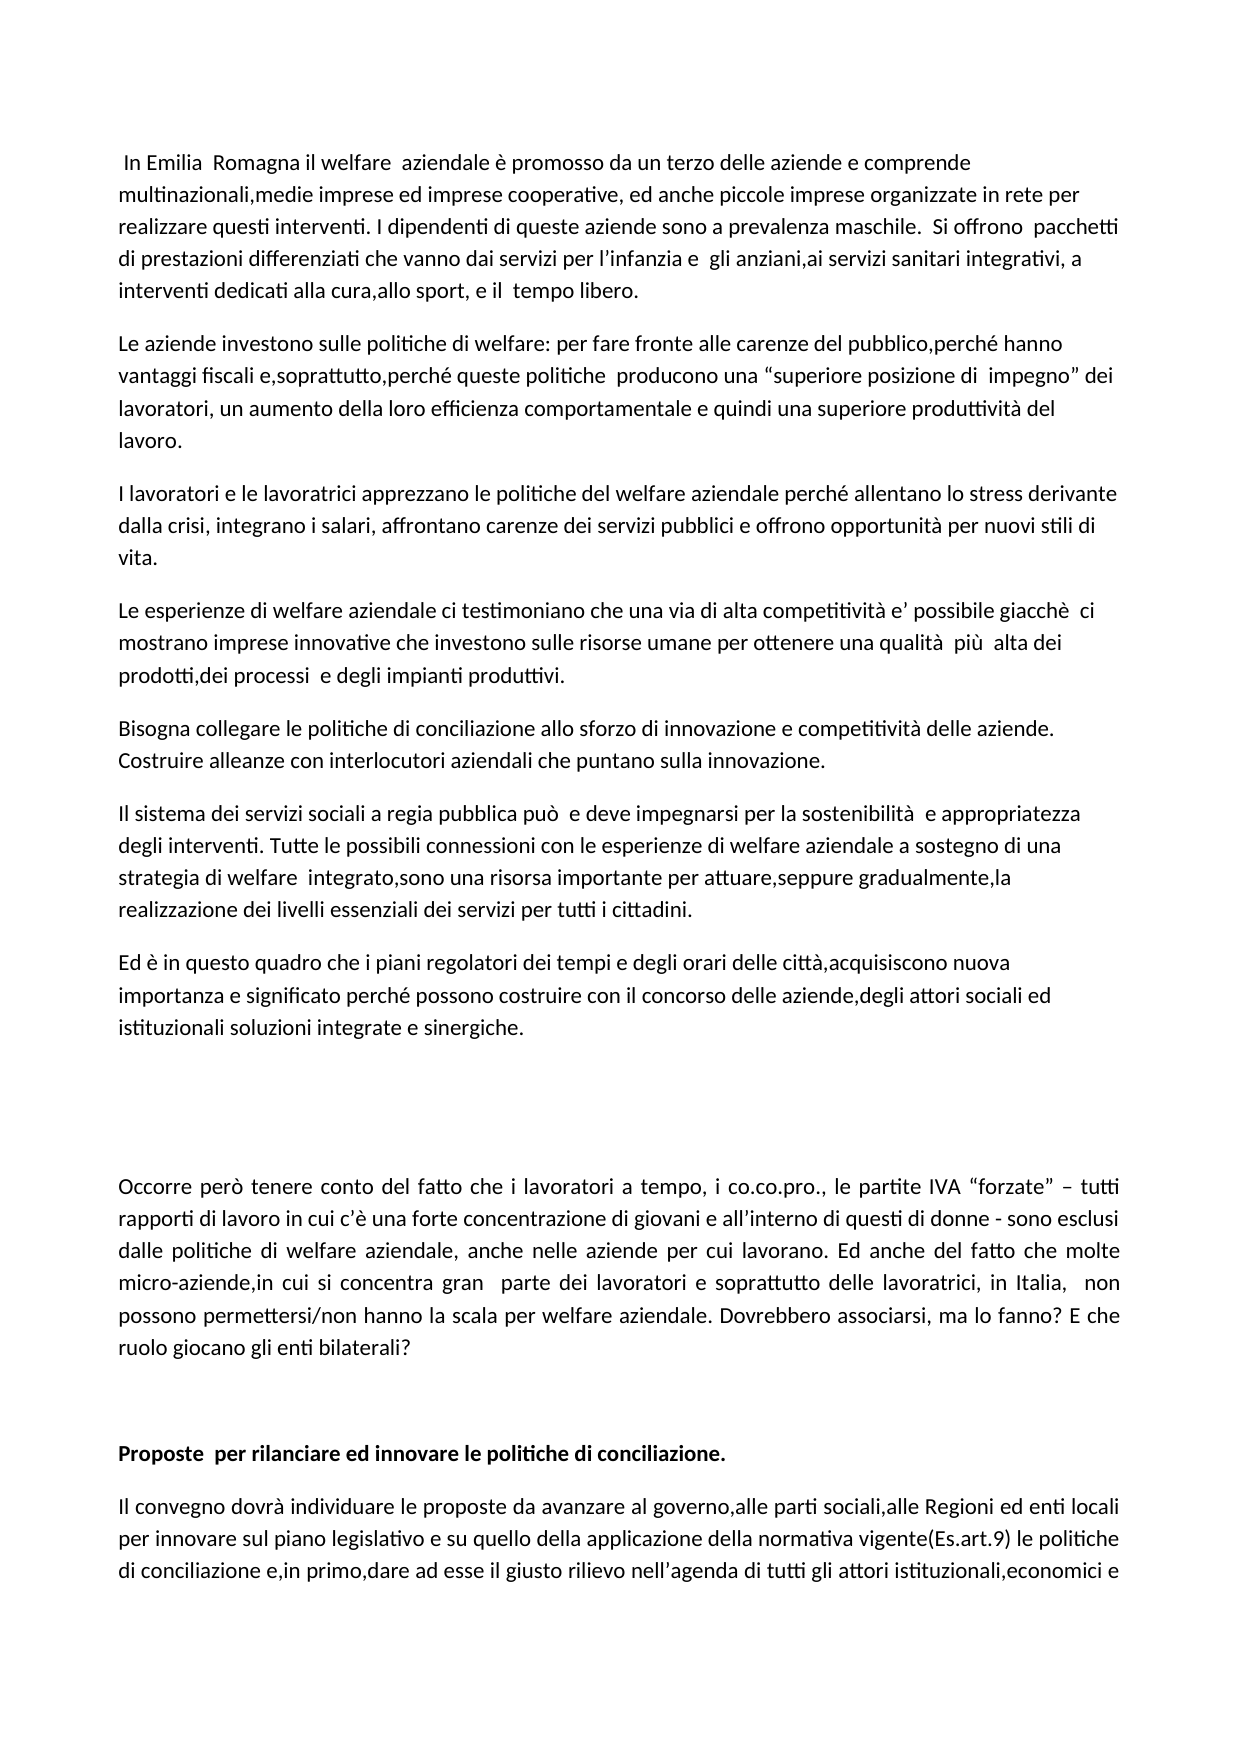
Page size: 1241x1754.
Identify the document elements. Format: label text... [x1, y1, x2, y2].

text Il sistema dei servizi sociali a regia pubblica può e deve impegnarsi per la sostenibilità e appropriatezza degli interventi. Tutte le possibili connessioni con le esperienze di welfare aziendale a sostegno di una strategia di welfare integrato,sono una risorsa importante per attuare,seppure gradualmente,la realizzazione dei livelli essenziali dei servizi per tutti i cittadini. [118, 799, 1122, 923]
text Le aziende investono sulle politiche di welfare: per fare fronte alle carenze del pubblico,perché hanno vantaggi fiscali e,soprattutto,perché queste politiche producono una “superiore posizione di impegno” dei lavoratori, un aumento della loro efficienza comportamentale e quindi una superiore produttività del lavoro. [118, 329, 1122, 454]
text Proposte per rilanciare ed innovare le politiche di conciliazione. [118, 1439, 1122, 1467]
text In Emilia Romagna il welfare aziendale è promosso da un terzo delle aziende e comprende multinazionali,medie imprese ed imprese cooperative, ed anche piccole imprese organizzate in rete per realizzare questi interventi. I dipendenti di queste aziende sono a prevalenza maschile. Si offrono pacchetti di prestazioni differenziati che vanno dai servizi per l’infanzia e gli anziani,ai servizi sanitari integrativi, a interventi dedicati alla cura,allo sport, e il tempo libero. [118, 148, 1122, 304]
text Ed è in questo quadro che i piani regolatori dei tempi e degli orari delle città,acquisiscono nuova importanza e significato perché possono costruire con il concorso delle aziende,degli attori sociali ed istituzionali soluzioni integrate e sinergiche. [118, 948, 1122, 1041]
text Occorre però tenere conto del fatto che i lavoratori a tempo, i co.co.pro., le partite IVA “forzate” – tutti rapporti di lavoro in cui c’è una forte concentrazione di giovani e all’interno di questi di donne - sono esclusi dalle politiche di welfare aziendale, anche nelle aziende per cui lavorano. Ed anche del fatto che molte micro-aziende,in cui si concentra gran parte dei lavoratori e soprattutto delle lavoratrici, in Italia, non possono permettersi/non hanno la scala per welfare aziendale. Dovrebbero associarsi, ma lo fanno? E che ruolo giocano gli enti bilaterali? [118, 1172, 1122, 1361]
text Bisogna collegare le politiche di conciliazione allo sforzo di innovazione e competitività delle aziende. Costruire alleanze con interlocutori aziendali che puntano sulla innovazione. [118, 714, 1122, 774]
text Le esperienze di welfare aziendale ci testimoniano che una via di alta competitività e’ possibile giacchè ci mostrano imprese innovative che investono sulle risorse umane per ottenere una qualità più alta dei prodotti,dei processi e degli impianti produttivi. [118, 596, 1122, 689]
text I lavoratori e le lavoratrici apprezzano le politiche del welfare aziendale perché allentano lo stress derivante dalla crisi, integrano i salari, affrontano carenze dei servizi pubblici e offrono opportunità per nuovi stili di vita. [118, 479, 1122, 571]
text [118, 1492, 1122, 1584]
